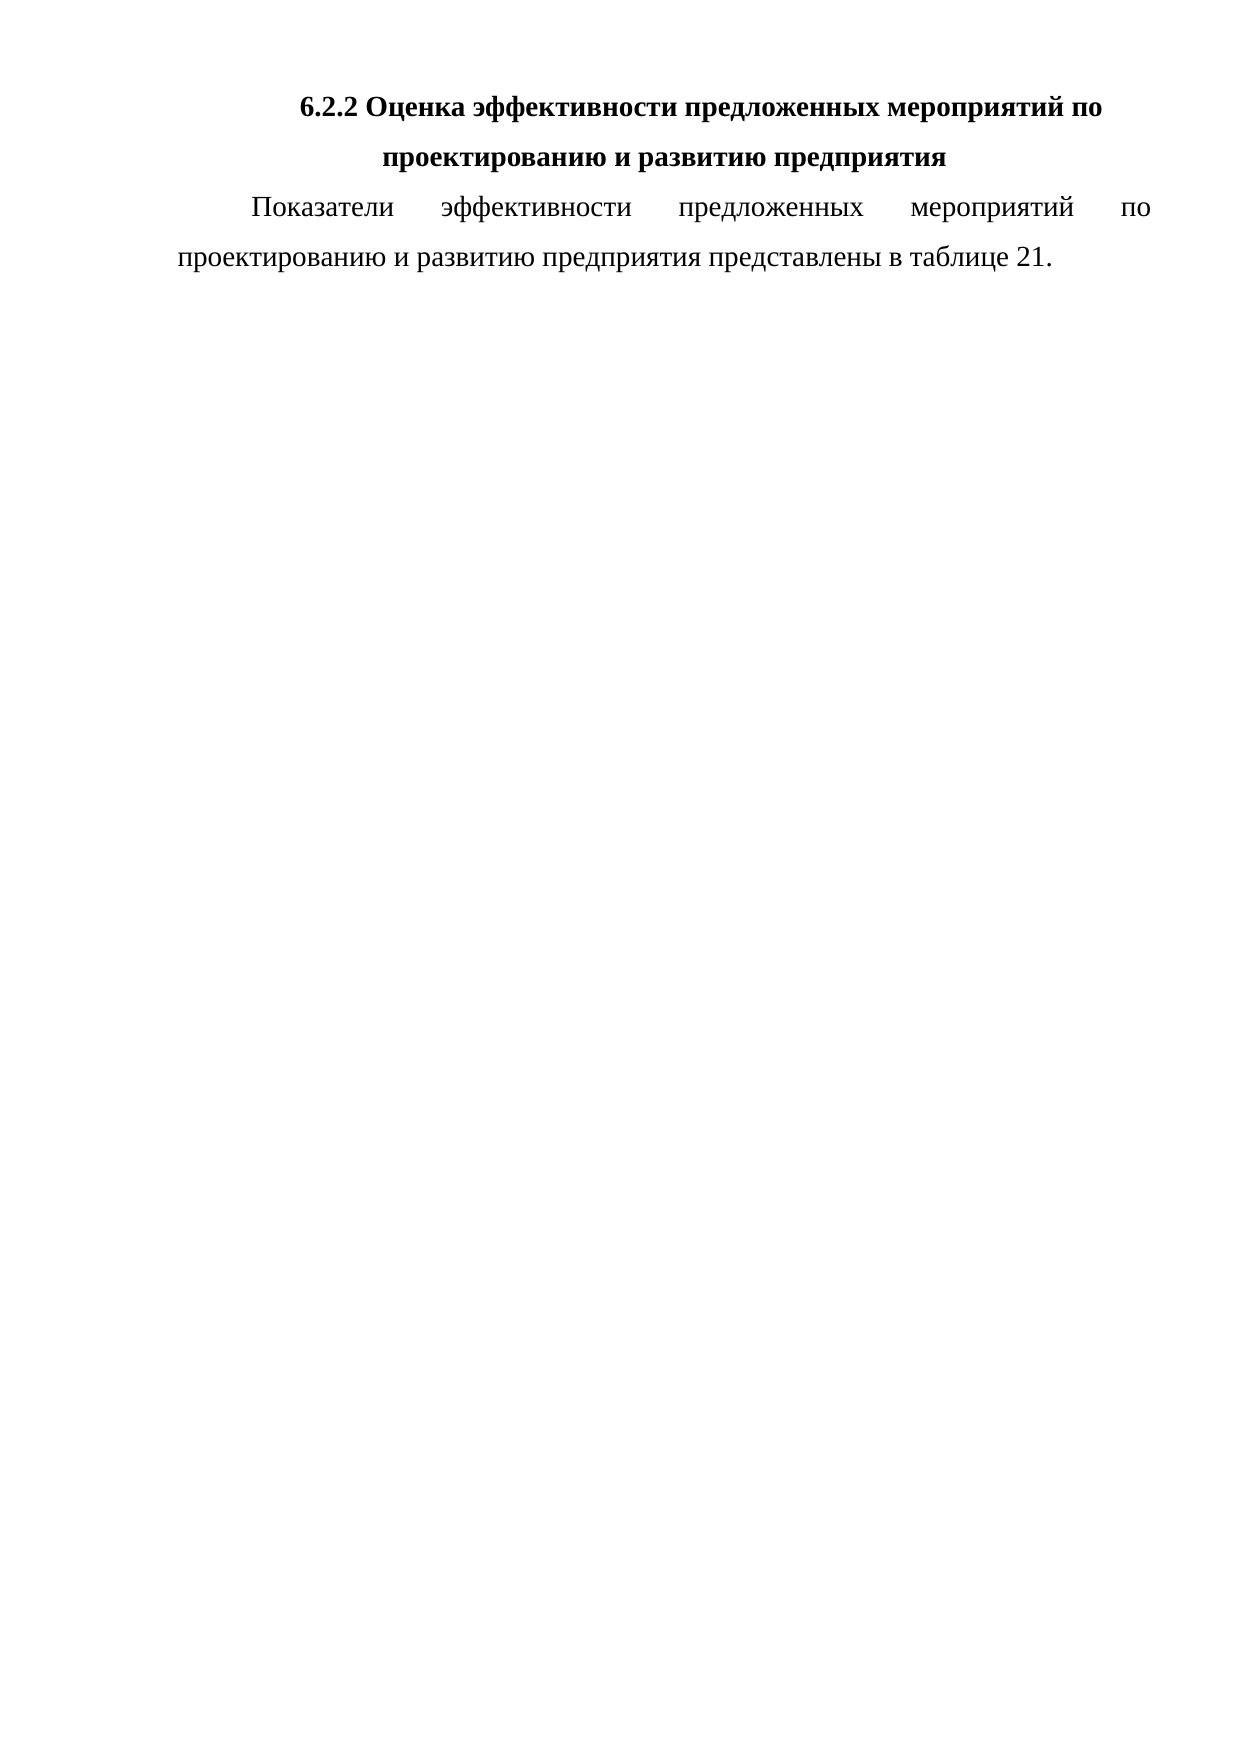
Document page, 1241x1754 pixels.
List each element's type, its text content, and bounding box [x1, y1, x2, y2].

text Показатели эффективности предложенных мероприятий по проектированию и развитию предприятия представлены в таблице 21. [177, 189, 1152, 273]
text 6.2.2 Оценка эффективности предложенных мероприятий по проектированию и развитию предприятия [177, 89, 1152, 172]
